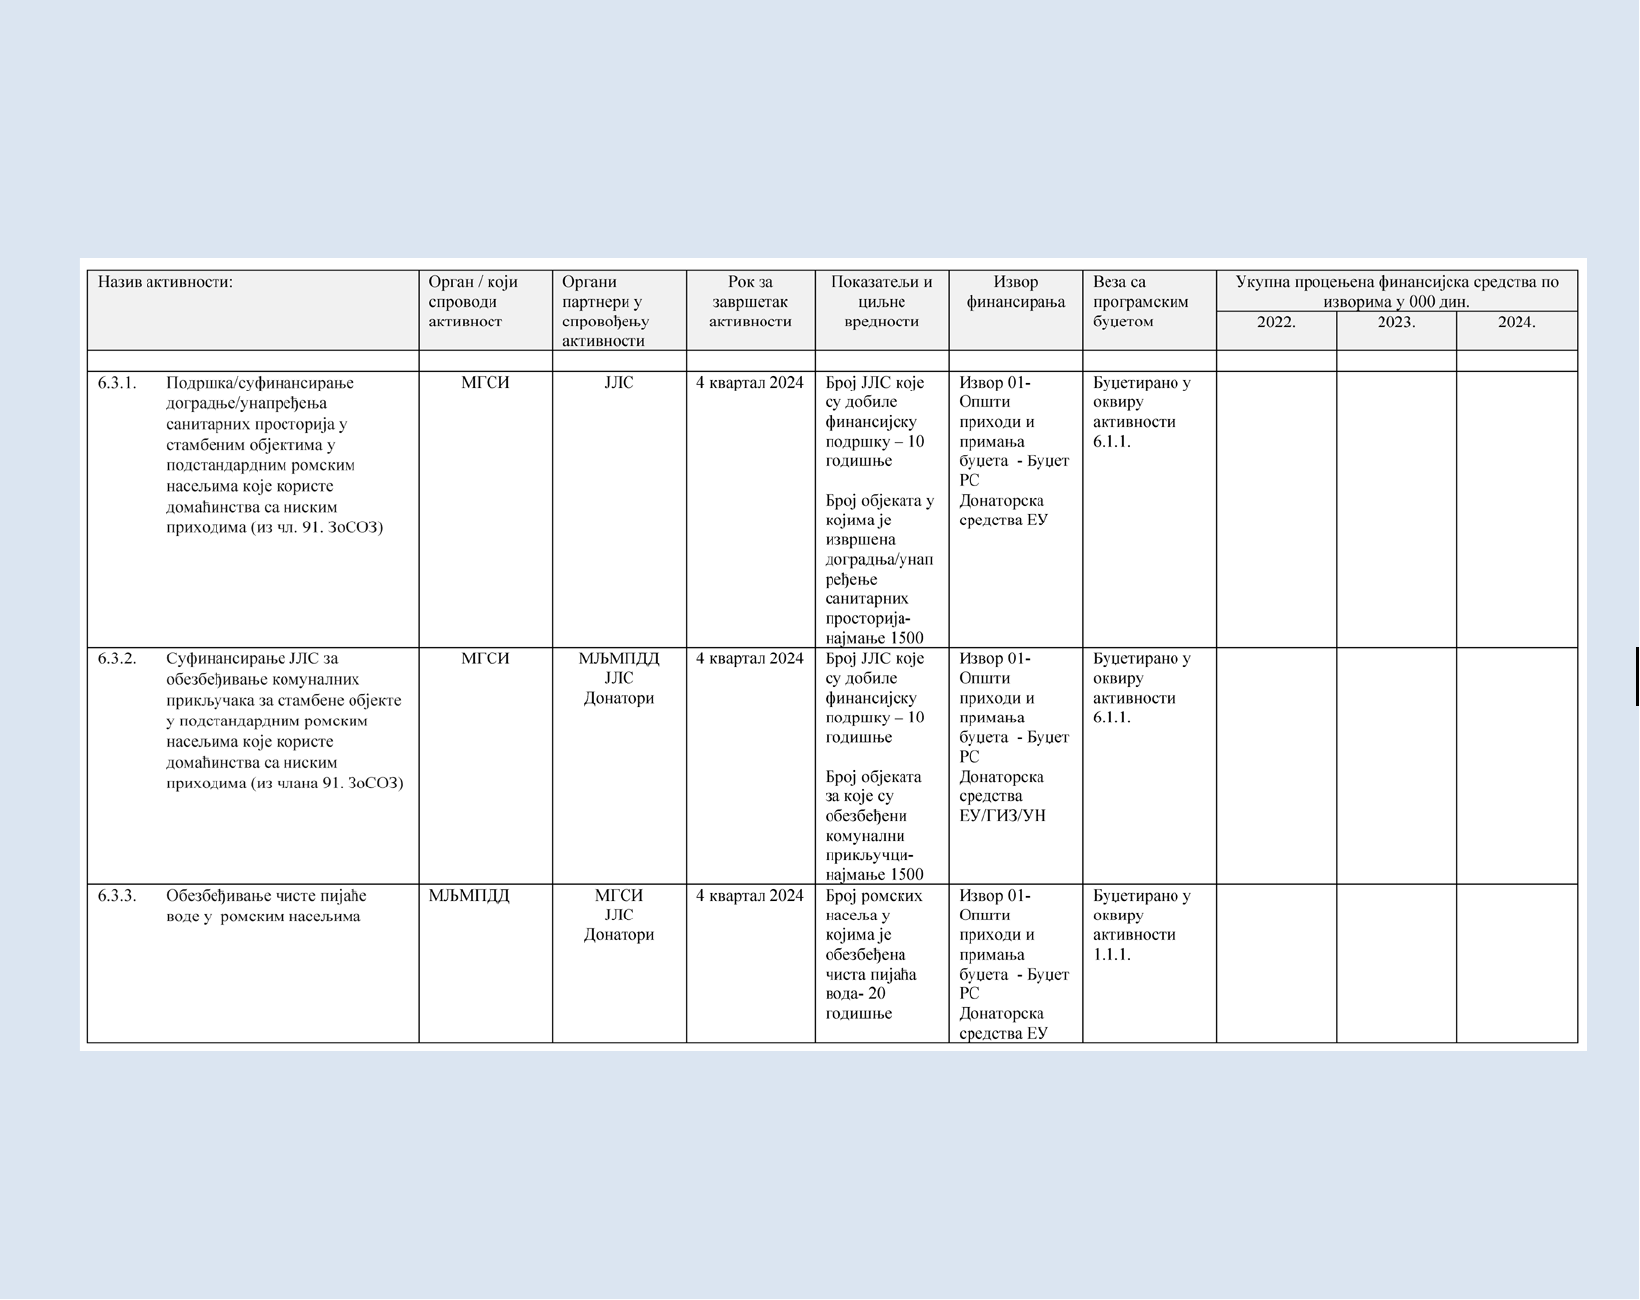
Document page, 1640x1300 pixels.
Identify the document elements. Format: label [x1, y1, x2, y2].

picture [79, 258, 1587, 1051]
